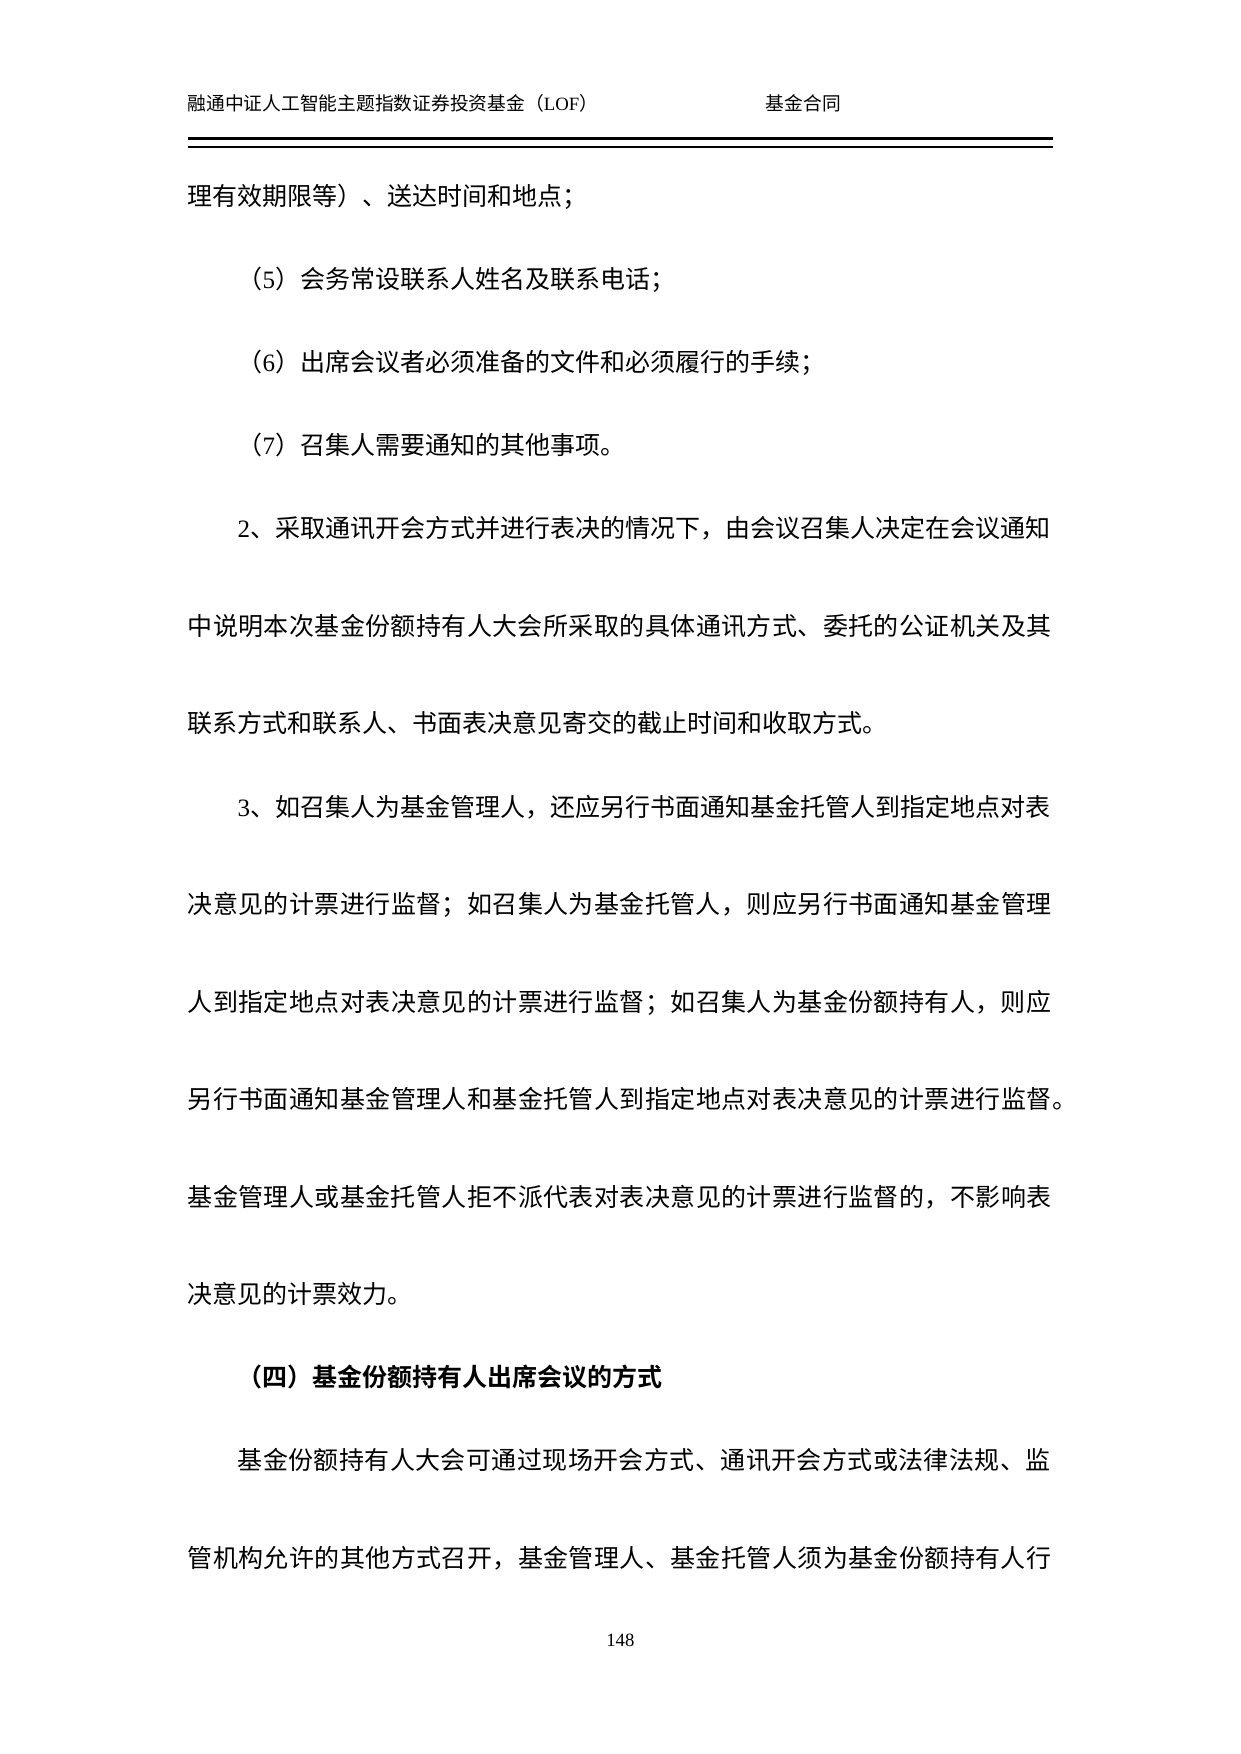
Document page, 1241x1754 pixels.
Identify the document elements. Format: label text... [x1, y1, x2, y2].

text 2、采取通讯开会方式并进行表决的情况下，由会议召集人决定在会议通知中说明本次基金份额持有人大会所采取的具体通讯方式、委托的公证机关及其联系方式和联系人、书面表决意见寄交的截止时间和收取方式。 [187, 494, 1053, 754]
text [187, 1426, 1053, 1589]
text （6）出席会议者必须准备的文件和必须履行的手续； [187, 328, 1053, 393]
text （四）基金份额持有人出席会议的方式 [187, 1343, 1053, 1408]
text （5）会务常设联系人姓名及联系电话； [187, 245, 1053, 310]
text （7）召集人需要通知的其他事项。 [187, 411, 1053, 476]
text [187, 162, 1053, 227]
text 3、如召集人为基金管理人，还应另行书面通知基金托管人到指定地点对表决意见的计票进行监督；如召集人为基金托管人，则应另行书面通知基金管理人到指定地点对表决意见的计票进行监督；如召集人为基金份额持有人，则应另行书面通知基金管理人和基金托管人到指定地点对表决意见的计票进行监督。基金管理人或基金托管人拒不派代表对表决意见的计票进行监督的，不影响表决意见的计票效力。 [187, 773, 1053, 1325]
